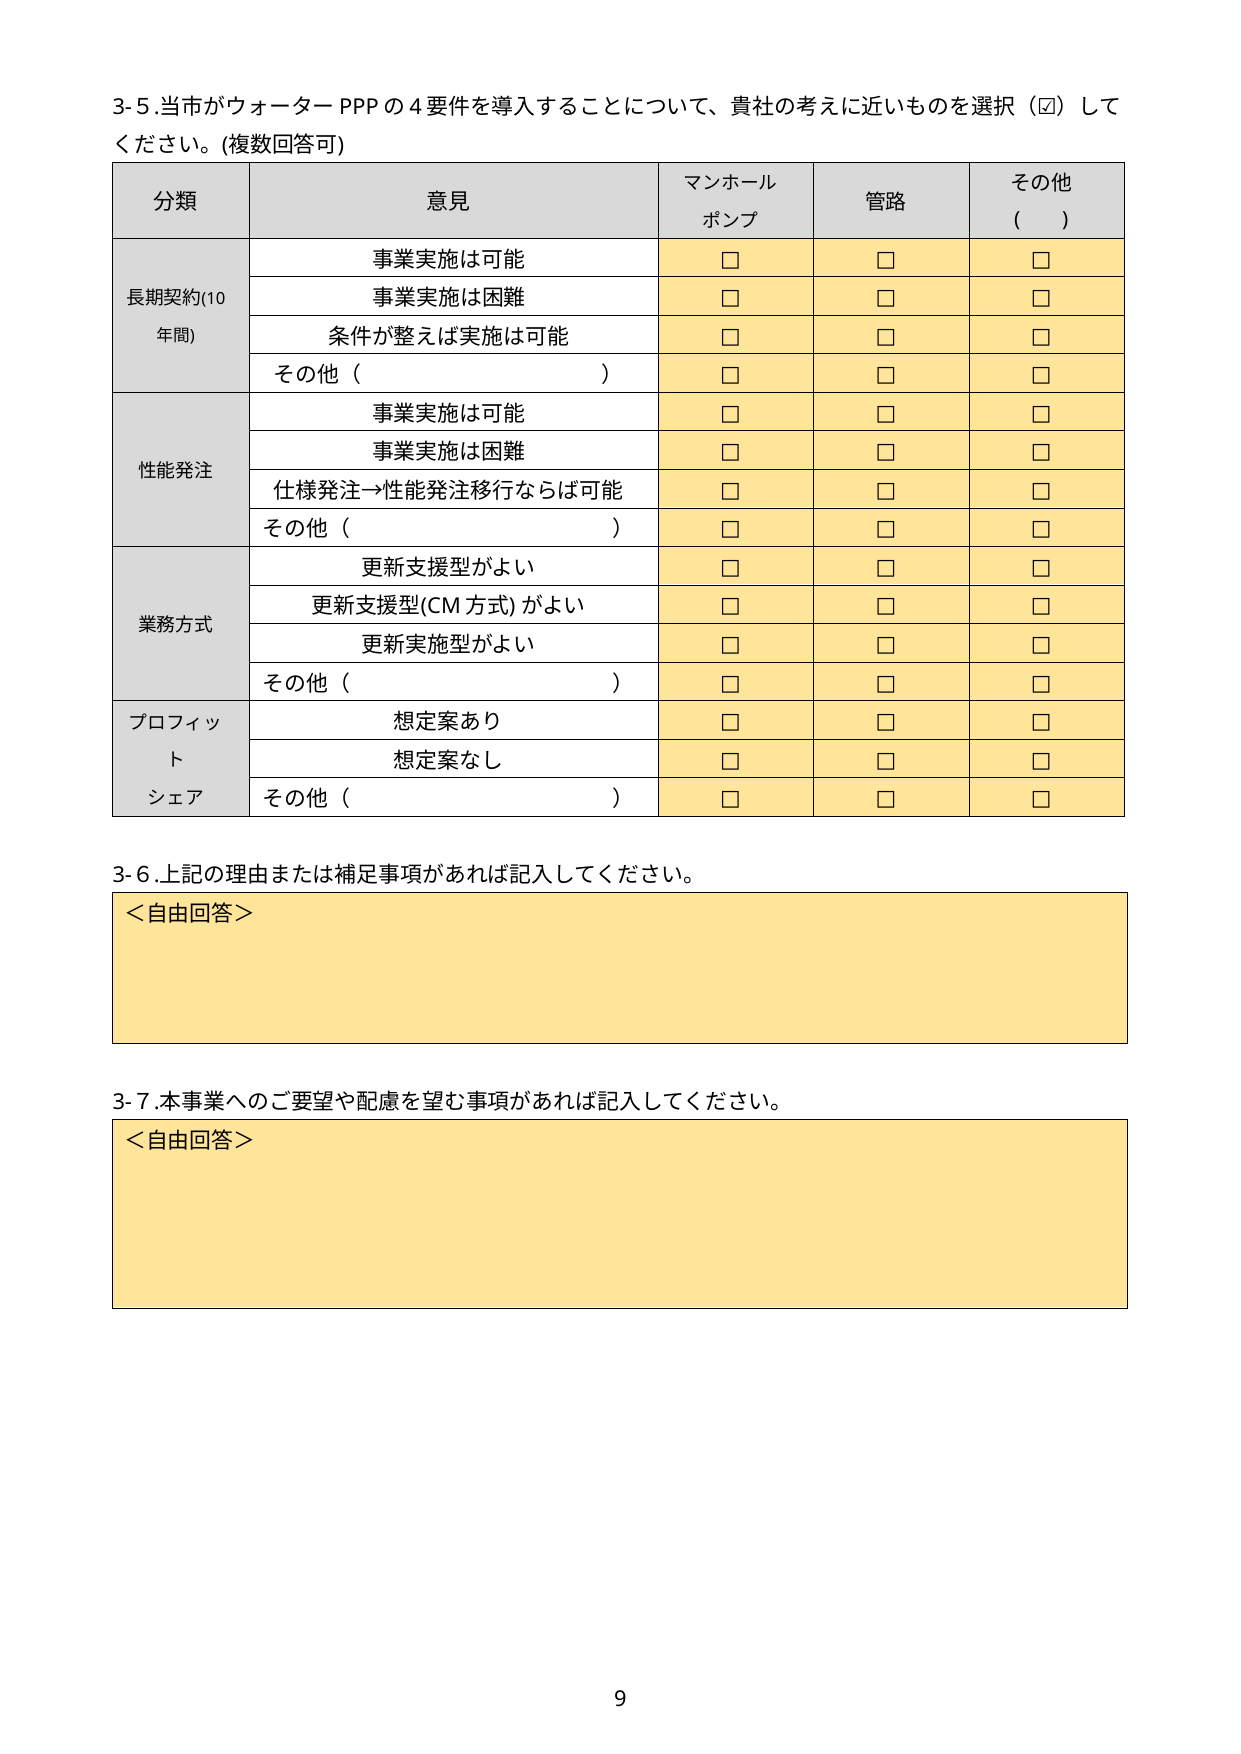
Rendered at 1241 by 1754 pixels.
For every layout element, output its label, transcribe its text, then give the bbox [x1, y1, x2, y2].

table_cell □ [970, 624, 1124, 662]
table_cell □ [659, 586, 813, 623]
table_cell □ [659, 624, 813, 662]
table_cell □ [814, 778, 969, 816]
table_cell □ [970, 547, 1124, 584]
table_cell 条件が整えば実施は可能 [250, 316, 658, 353]
table_cell □ [970, 354, 1124, 392]
table_cell □ [659, 354, 813, 392]
table_cell □ [814, 393, 969, 430]
table_cell □ [970, 663, 1124, 700]
table_cell 更新実施型がよい [250, 624, 658, 662]
table_header 分類 [113, 163, 249, 238]
table_cell □ [814, 277, 969, 315]
table_cell 想定案あり [250, 701, 658, 739]
table_cell その他（ ） [250, 354, 658, 392]
table_cell □ [970, 393, 1124, 430]
table_cell □ [659, 663, 813, 700]
table_cell □ [814, 470, 969, 507]
table_cell 性能発注 [113, 393, 249, 546]
table_header 意見 [250, 163, 658, 238]
table_cell 業務方式 [113, 547, 249, 700]
table_cell 仕様発注→性能発注移行ならば可能 [250, 470, 658, 507]
table_cell □ [814, 547, 969, 584]
table_cell その他（ ） [250, 663, 658, 700]
text 3-５.当市がウォーターPPPの4要件を導入することについて、貴社の考えに近いものを選択（☑）してください。(複数回答可) [112, 87, 1141, 162]
table_cell □ [659, 701, 813, 739]
table_cell □ [659, 431, 813, 469]
table_cell 事業実施は可能 [250, 393, 658, 430]
table_header ＜自由回答＞ [113, 893, 1127, 1043]
table_cell □ [970, 586, 1124, 623]
table_cell □ [659, 316, 813, 353]
table_cell □ [970, 740, 1124, 777]
table_cell □ [659, 277, 813, 315]
table_cell 事業実施は可能 [250, 239, 658, 276]
table_cell □ [814, 624, 969, 662]
table_cell プロフィット シェア [113, 701, 249, 816]
table_cell □ [814, 663, 969, 700]
table_cell □ [814, 239, 969, 276]
table_cell □ [970, 239, 1124, 276]
table_cell □ [970, 277, 1124, 315]
table_header 管路 [814, 163, 969, 238]
table_cell □ [659, 547, 813, 584]
subtitle 3-７.本事業へのご要望や配慮を望む事項があれば記入してください。 [112, 1081, 1116, 1119]
table_cell 長期契約(10年間) [113, 239, 249, 392]
table_cell □ [814, 701, 969, 739]
table_header その他 ( ) [970, 163, 1124, 238]
table_cell □ [659, 470, 813, 507]
table_cell □ [970, 509, 1124, 546]
table_cell □ [814, 316, 969, 353]
table_cell 想定案なし [250, 740, 658, 777]
table_cell □ [659, 393, 813, 430]
table_cell □ [814, 509, 969, 546]
table_cell □ [970, 778, 1124, 816]
table_header マンホール ポンプ [659, 163, 813, 238]
table_cell □ [970, 431, 1124, 469]
table_cell 更新支援型がよい [250, 547, 658, 584]
table_cell □ [659, 239, 813, 276]
table_cell □ [814, 354, 969, 392]
subtitle 3-６.上記の理由または補足事項があれば記入してください。 [112, 854, 1116, 892]
table_cell その他（ ） [250, 509, 658, 546]
table_cell □ [814, 586, 969, 623]
table_cell □ [970, 316, 1124, 353]
table_cell □ [814, 431, 969, 469]
table_header ＜自由回答＞ [113, 1120, 1127, 1307]
table_cell □ [659, 509, 813, 546]
table_cell □ [659, 778, 813, 816]
table_cell □ [814, 740, 969, 777]
table_cell 事業実施は困難 [250, 277, 658, 315]
table_cell □ [970, 470, 1124, 507]
table_cell 更新支援型(CM方式) がよい [250, 586, 658, 623]
table_cell 事業実施は困難 [250, 431, 658, 469]
table_cell □ [970, 701, 1124, 739]
table_cell その他（ ） [250, 778, 658, 816]
table_cell □ [659, 740, 813, 777]
